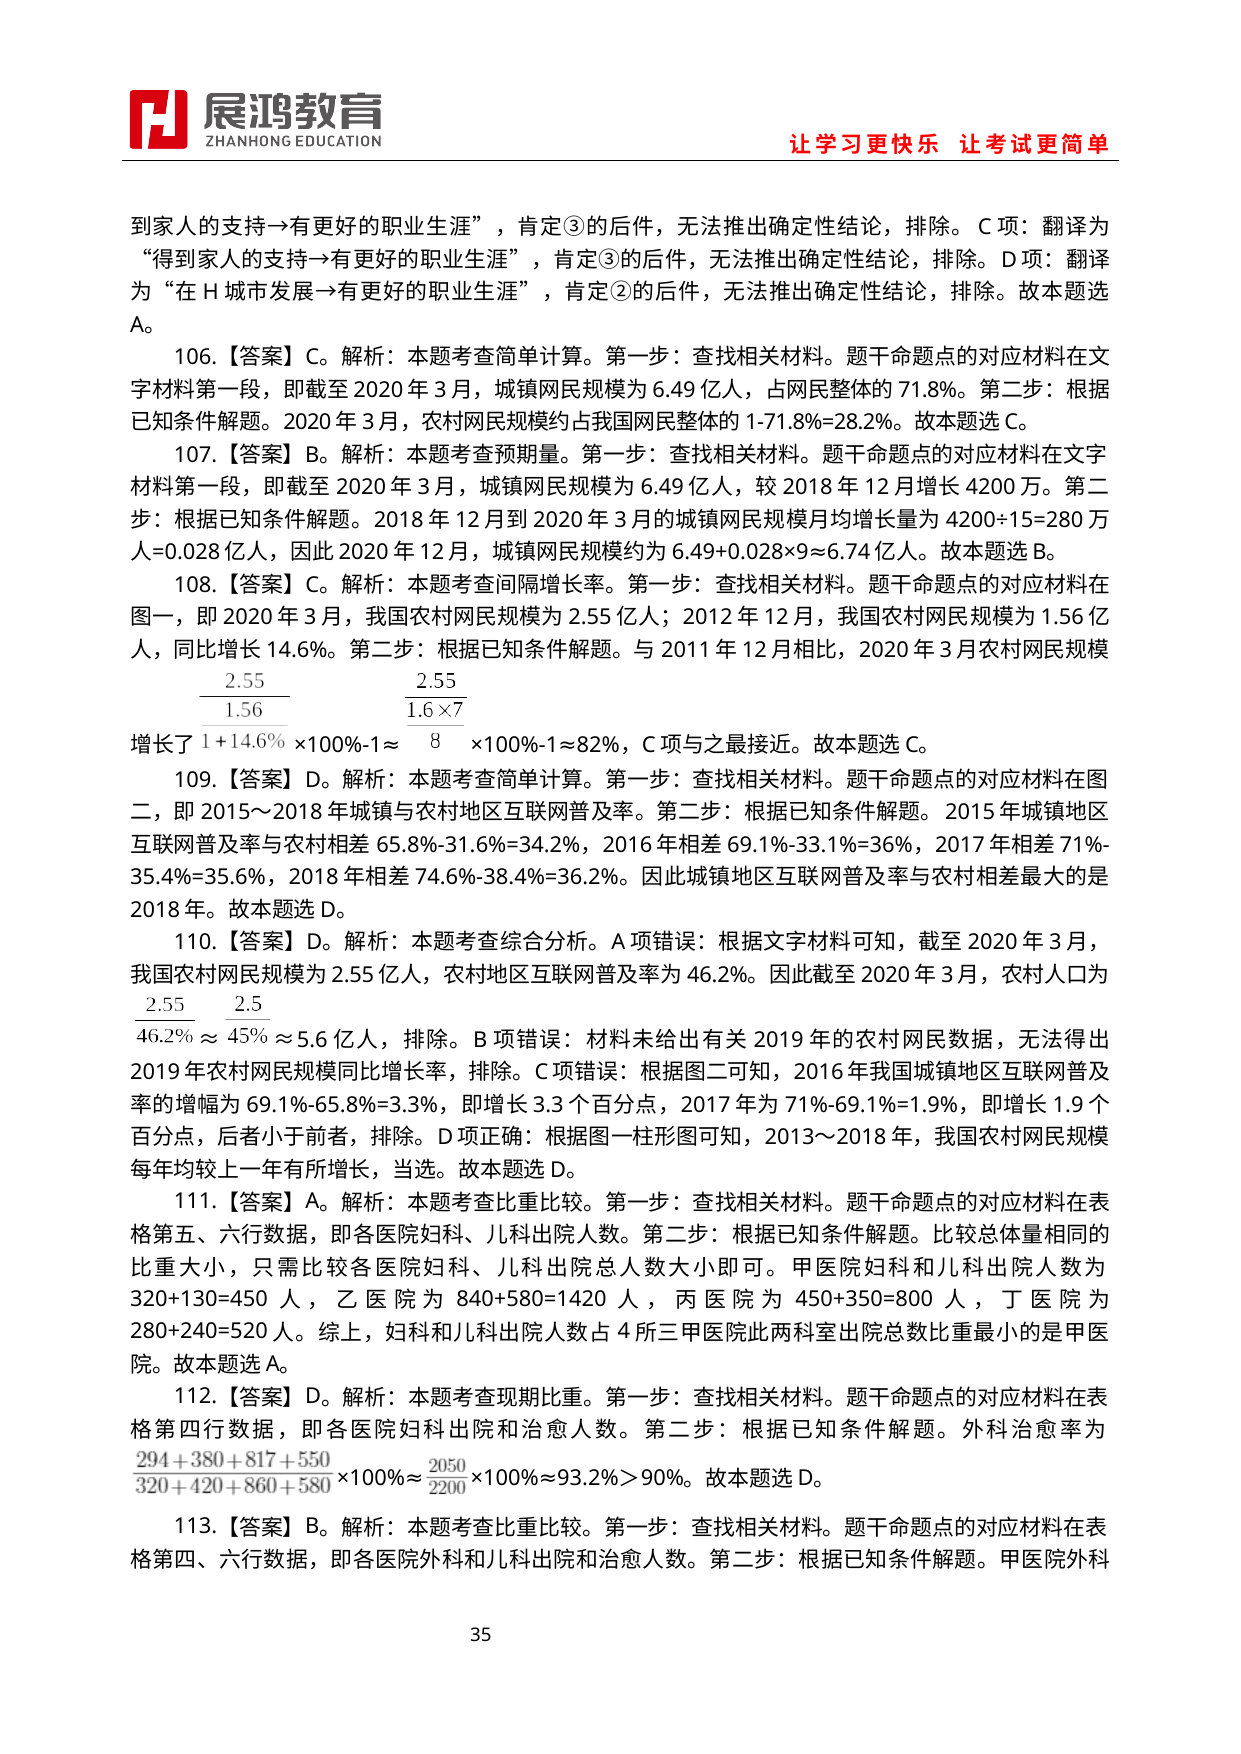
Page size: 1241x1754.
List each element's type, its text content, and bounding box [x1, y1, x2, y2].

text 107.【答案】B。解析：本题考查预期量。第一步：查找相关材料。题干命题点的对应材料在文字材料第一段，即截至2020年3月，城镇网民规模为6.49亿人，较2018年12月增长4200万。第二步：根据已知条件解题。2018年12月到2020年3月的城镇网民规模月均增长量为4200÷15=280万人=0.028亿人，因此2020年12月，城镇网民规模约为6.49+0.028×9≈6.74亿人。故本题选B。 [130, 437, 1110, 567]
picture [423, 1455, 471, 1499]
picture [129, 90, 382, 149]
text 112.【答案】D。解析：本题考查现期比重。第一步：查找相关材料。题干命题点的对应材料在表格第四行数据，即各医院妇科出院和治愈人数。第二步：根据已知条件解题。外科治愈率为×100%≈×100%≈93.2%＞90%。故本题选D。 [130, 1444, 1110, 1509]
text 108.【答案】C。解析：本题考查间隔增长率。第一步：查找相关材料。题干命题点的对应材料在图一，即2020年3月，我国农村网民规模为2.55亿人；2012年12月，我国农村网民规模为1.56亿人，同比增长14.6%。第二步：根据已知条件解题。与2011年12月相比，2020年3月农村网民规模增长了×100%-1≈×100%-1≈82%，C项与之最接近。故本题选C。 [130, 567, 1110, 762]
text 111.【答案】A。解析：本题考查比重比较。第一步：查找相关材料。题干命题点的对应材料在表格第五、六行数据，即各医院妇科、儿科出院人数。第二步：根据已知条件解题。比较总体量相同的比重大小，只需比较各医院妇科、儿科出院总人数大小即可。甲医院妇科和儿科出院人数为320+130=450人，乙医院为840+580=1420人，丙医院为450+350=800人，丁医院为280+240=520人。综上，妇科和儿科出院人数占4所三甲医院此两科室出院总数比重最小的是甲医院。故本题选A。 [130, 1345, 1110, 1379]
picture [129, 1447, 337, 1499]
text 106.【答案】C。解析：本题考查简单计算。第一步：查找相关材料。题干命题点的对应材料在文字材料第一段，即截至2020年3月，城镇网民规模为6.49亿人，占网民整体的71.8%。第二步：根据已知条件解题。2020年3月，农村网民规模约占我国网民整体的1-71.8%=28.2%。故本题选C。 [130, 339, 1110, 437]
text 109.【答案】D。解析：本题考查简单计算。第一步：查找相关材料。题干命题点的对应材料在图二，即2015～2018年城镇与农村地区互联网普及率。第二步：根据已知条件解题。2015年城镇地区互联网普及率与农村相差65.8%-31.6%=34.2%，2016年相差69.1%-33.1%=36%，2017年相差71%-35.4%=35.6%，2018年相差74.6%-38.4%=36.2%。因此城镇地区互联网普及率与农村相差最大的是2018年。故本题选D。 [130, 762, 1110, 924]
text 111.【答案】A。解析：本题考查比重比较。第一步：查找相关材料。题干命题点的对应材料在表格第五、六行数据，即各医院妇科、儿科出院人数。第二步：根据已知条件解题。比较总体量相同的比重大小，只需比较各医院妇科、儿科出院总人数大小即可。甲医院妇科和儿科出院人数为320+130=450人，乙医院为840+580=1420人，丙医院为450+350=800人，丁医院为280+240=520人。综上，妇科和儿科出院人数占4所三甲医院此两科室出院总数比重最小的是甲医院。故本题选A。 [130, 1184, 1110, 1217]
text 112.【答案】D。解析：本题考查现期比重。第一步：查找相关材料。题干命题点的对应材料在表格第四行数据，即各医院妇科出院和治愈人数。第二步：根据已知条件解题。外科治愈率为×100%≈×100%≈93.2%＞90%。故本题选D。 [130, 1379, 1110, 1412]
text 110.【答案】D。解析：本题考查综合分析。A项错误：根据文字材料可知，截至2020年3月，我国农村网民规模为2.55亿人，农村地区互联网普及率为46.2%。因此截至2020年3月，农村人口为≈≈5.6亿人，排除。B项错误：材料未给出有关2019年的农村网民数据，无法得出2019年农村网民规模同比增长率，排除。C项错误：根据图二可知，2016年我国城镇地区互联网普及率的增幅为69.1%-65.8%=3.3%，即增长3.3个百分点，2017年为71%-69.1%=1.9%，即增长1.9个百分点，后者小于前者，排除。D项正确：根据图一柱形图可知，2013～2018年，我国农村网民规模每年均较上一年有所增长，当选。故本题选D。 [130, 924, 1110, 1184]
